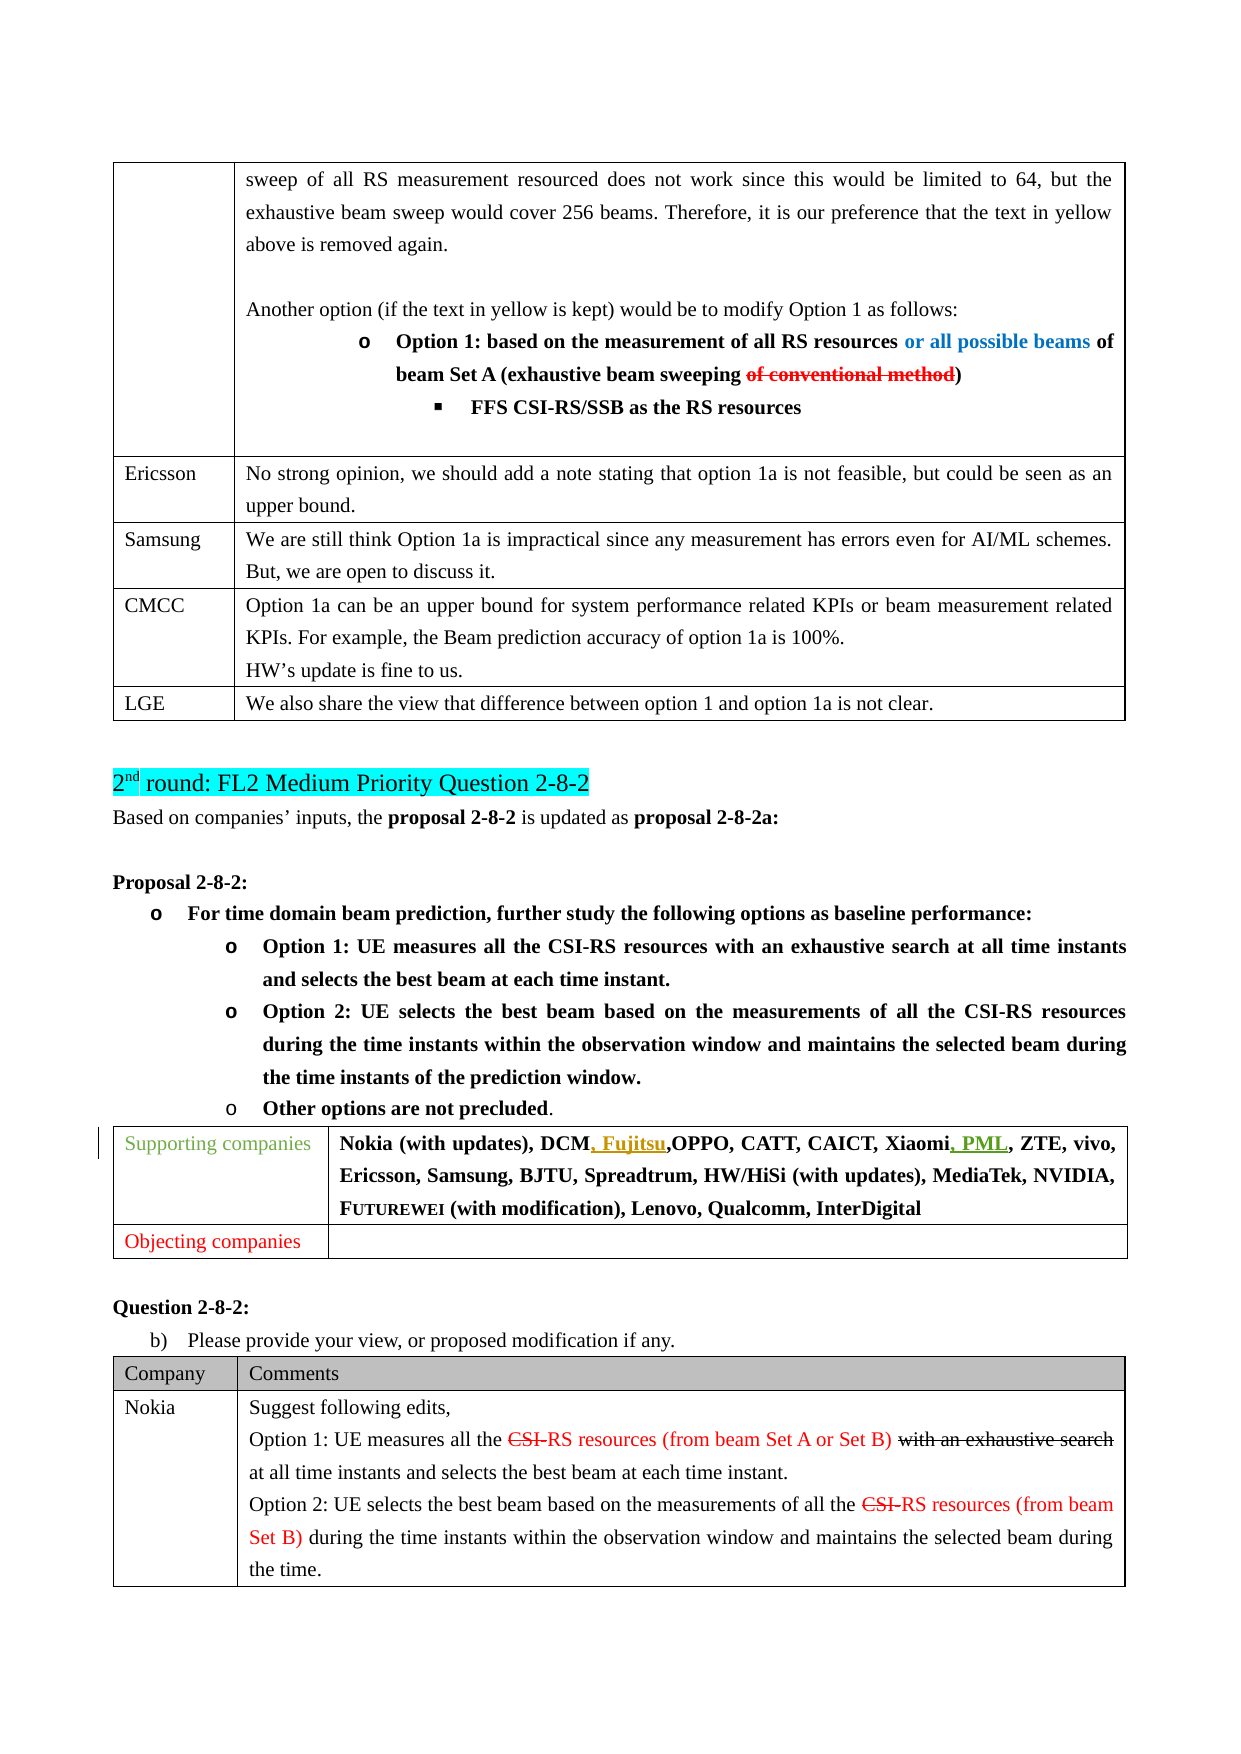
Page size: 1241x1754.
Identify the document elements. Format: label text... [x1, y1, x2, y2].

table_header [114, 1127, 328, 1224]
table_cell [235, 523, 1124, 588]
text Question 2-8-2: [112, 1291, 1128, 1324]
list For time domain beam prediction, further study the following options as baseline performance: [150, 898, 1128, 931]
text Based on companies’ inputs, the proposal 2-8-2 is updated as proposal 2-8-2a: [112, 801, 1128, 833]
list Other options are not precluded. [225, 1093, 1128, 1126]
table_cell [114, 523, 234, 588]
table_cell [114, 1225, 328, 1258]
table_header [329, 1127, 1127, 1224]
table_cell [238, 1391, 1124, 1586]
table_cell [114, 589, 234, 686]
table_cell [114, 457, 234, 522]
list Option 2: UE selects the best beam based on the measurements of all the CSI-RS resources during the time instants within the observation window and maintains the selected beam during the time instants of the prediction window. [225, 996, 1128, 1093]
text Proposal 2-8-2: [112, 866, 1128, 898]
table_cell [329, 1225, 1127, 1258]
list Please provide your view, or proposed modification if any. [150, 1324, 1128, 1356]
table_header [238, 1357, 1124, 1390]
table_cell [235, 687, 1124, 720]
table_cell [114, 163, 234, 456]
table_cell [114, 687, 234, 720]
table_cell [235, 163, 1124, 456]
list Option 1: UE measures all the CSI-RS resources with an exhaustive search at all time instants and selects the best beam at each time instant. [225, 931, 1128, 996]
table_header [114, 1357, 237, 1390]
subtitle 2nd round: FL2 Medium Priority Question 2-8-2 [112, 766, 1128, 798]
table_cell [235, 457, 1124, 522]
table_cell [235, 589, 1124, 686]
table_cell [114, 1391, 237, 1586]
